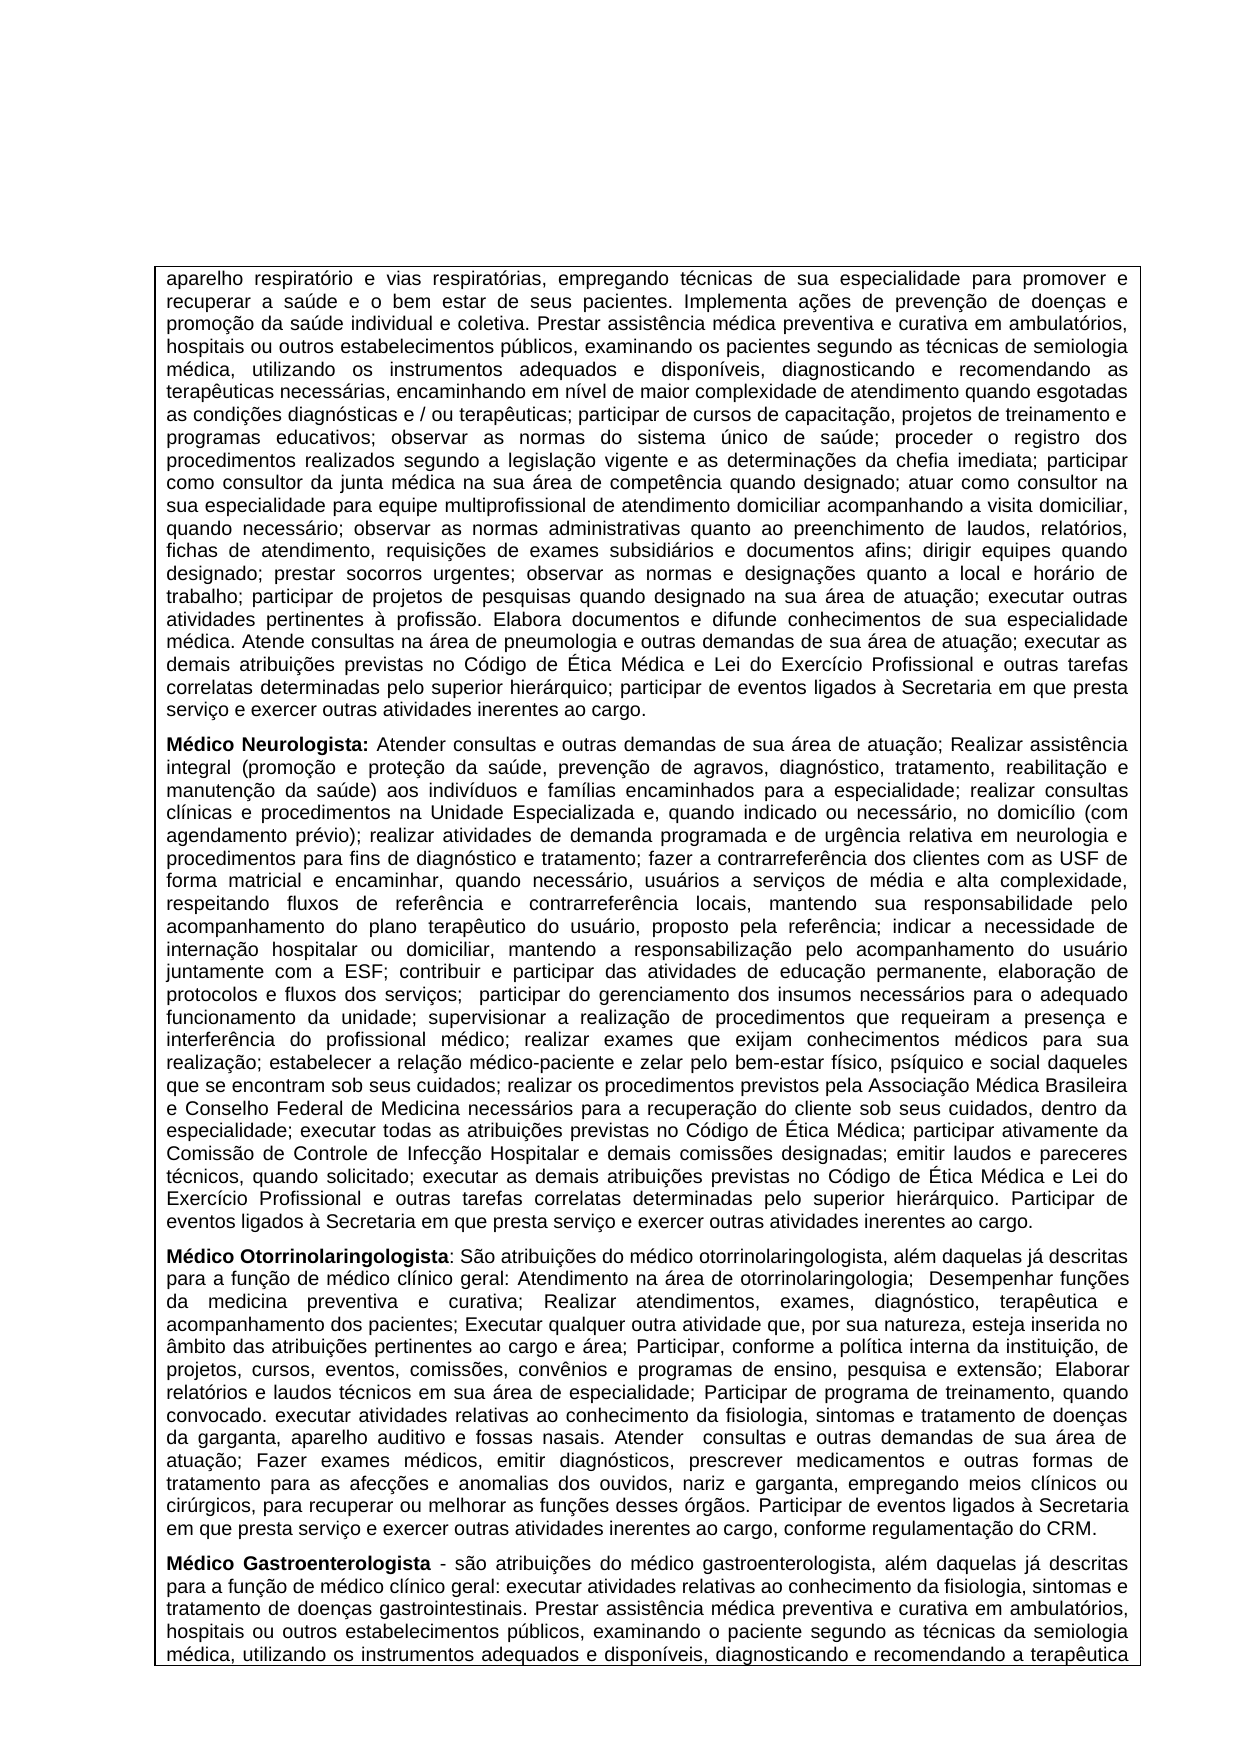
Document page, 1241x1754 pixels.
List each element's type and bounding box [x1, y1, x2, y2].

table_header [156, 267, 1140, 1665]
